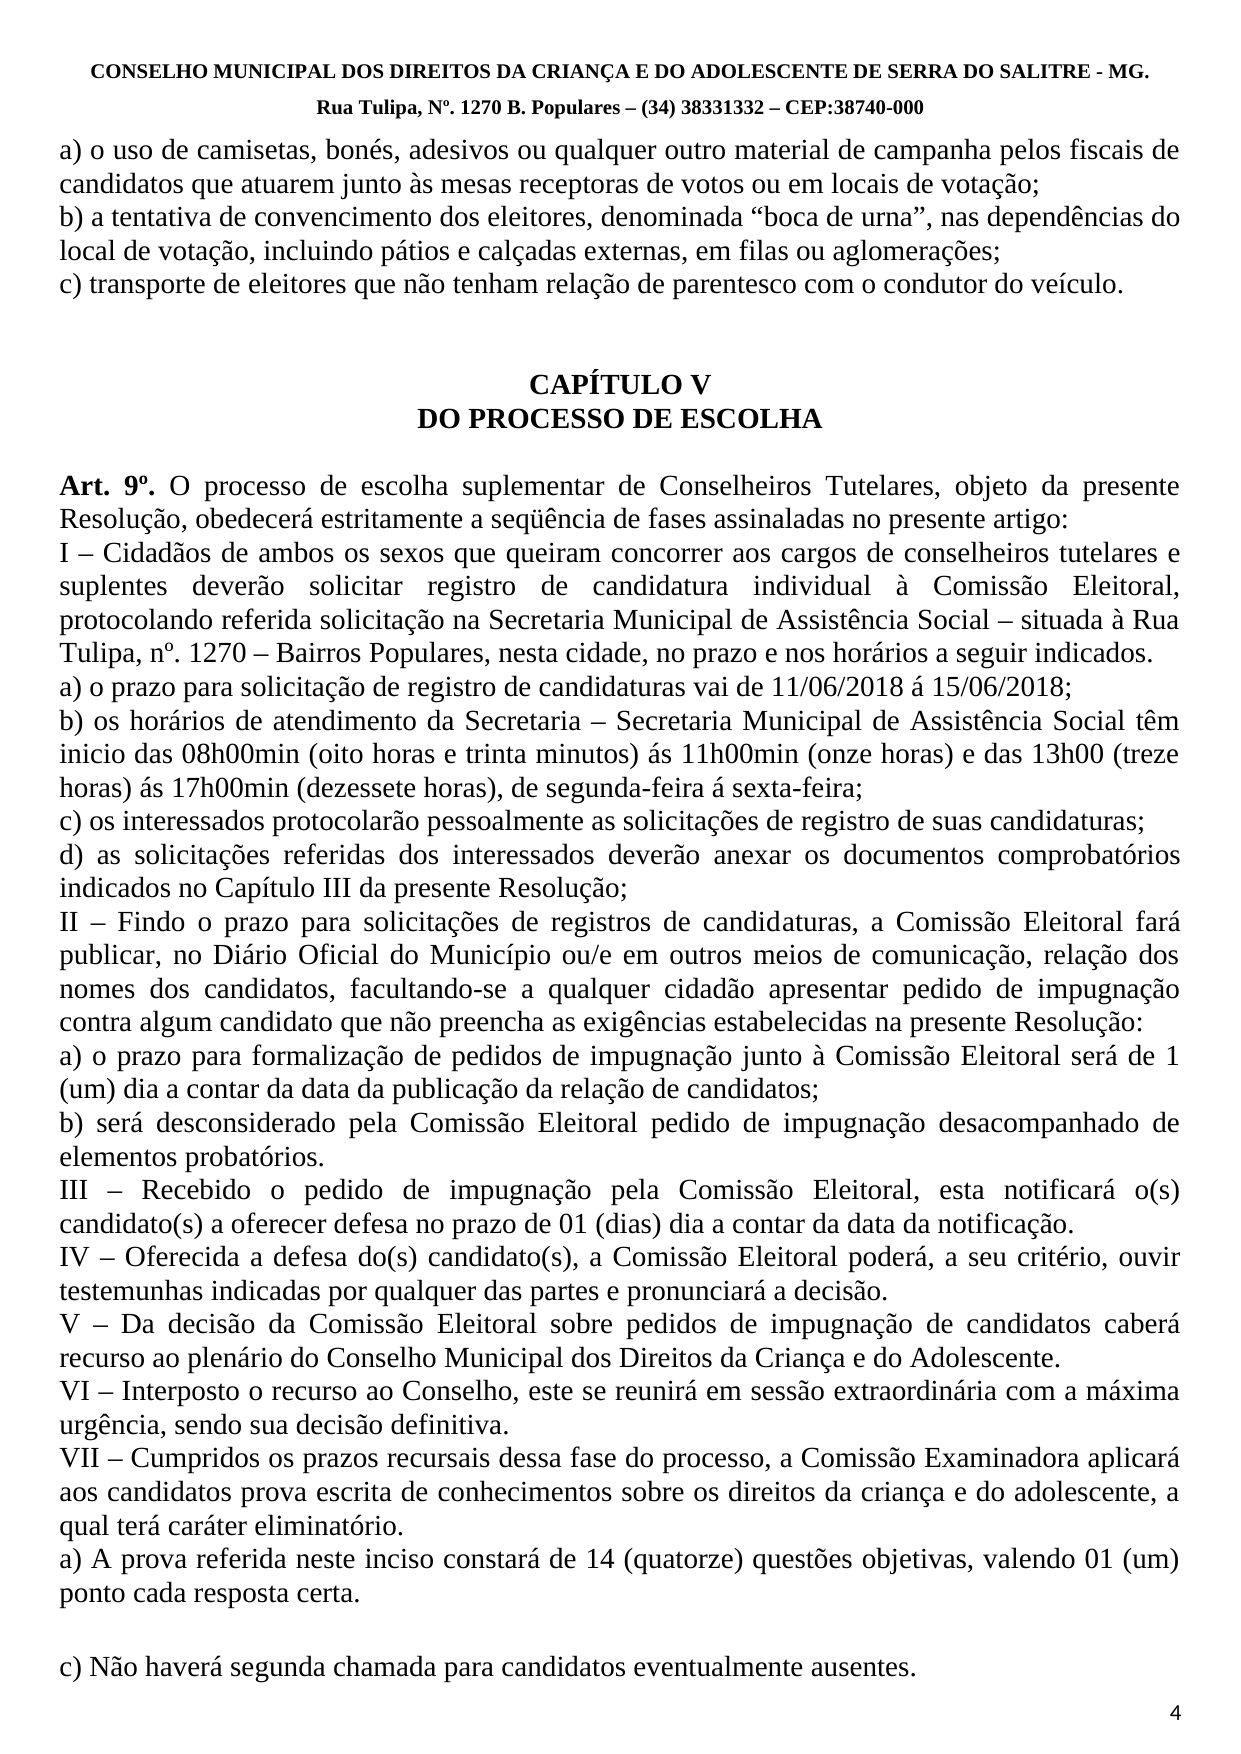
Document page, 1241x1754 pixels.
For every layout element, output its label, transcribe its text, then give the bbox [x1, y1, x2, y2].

text VII – Cumpridos os prazos recursais dessa fase do processo, a Comissão Examinadora aplicará aos candidatos prova escrita de conhecimentos sobre os direitos da criança e do adolescente, a qual terá caráter eliminatório. [59, 1441, 1181, 1541]
text IV – Oferecida a defesa do(s) candidato(s), a Comissão Eleitoral poderá, a seu critério, ouvir testemunhas indicadas por qualquer das partes e pronunciará a decisão. [59, 1239, 1181, 1306]
text V – Da decisão da Comissão Eleitoral sobre pedidos de impugnação de candidatos caberá recurso ao plenário do Conselho Municipal dos Direitos da Criança e do Adolescente. [59, 1306, 1181, 1373]
text a) A prova referida neste inciso constará de 14 (quatorze) questões objetivas, valendo 01 (um) ponto cada resposta certa. [59, 1541, 1181, 1608]
text a) o uso de camisetas, bonés, adesivos ou qualquer outro material de campanha pelos fiscais de candidatos que atuarem junto às mesas receptoras de votos ou em locais de votação; [59, 132, 1181, 199]
text b) será desconsiderado pela Comissão Eleitoral pedido de impugnação desacompanhado de elementos probatórios. [59, 1105, 1181, 1172]
text III – Recebido o pedido de impugnação pela Comissão Eleitoral, esta notificará o(s) candidato(s) a oferecer defesa no prazo de 01 (dias) dia a contar da data da notificação. [59, 1172, 1181, 1239]
text I – Cidadãos de ambos os sexos que queiram concorrer aos cargos de conselheiros tutelares e suplentes deverão solicitar registro de candidatura individual à Comissão Eleitoral, protocolando referida solicitação na Secretaria Municipal de Assistência Social – situada à Rua Tulipa, nº. 1270 – Bairros Populares, nesta cidade, no prazo e nos horários a seguir indicados. [59, 535, 1181, 669]
text CAPÍTULO V [59, 367, 1181, 401]
text a) o prazo para solicitação de registro de candidaturas vai de 11/06/2018 á 15/06/2018; [59, 669, 1181, 703]
text c) Não haverá segunda chamada para candidatos eventualmente ausentes. [59, 1649, 1181, 1683]
text Art. 9º. O processo de escolha suplementar de Conselheiros Tutelares, objeto da presente Resolução, obedecerá estritamente a seqüência de fases assinaladas no presente artigo: [59, 468, 1181, 535]
text a) o prazo para formalização de pedidos de impugnação junto à Comissão Eleitoral será de 1 (um) dia a contar da data da publicação da relação de candidatos; [59, 1038, 1181, 1105]
text d) as solicitações referidas dos interessados deverão anexar os documentos comprobatórios indicados no Capítulo III da presente Resolução; [59, 837, 1181, 904]
text VI – Interposto o recurso ao Conselho, este se reunirá em sessão extraordinária com a máxima urgência, sendo sua decisão definitiva. [59, 1373, 1181, 1441]
text c) transporte de eleitores que não tenham relação de parentesco com o condutor do veículo. [59, 267, 1181, 300]
text b) os horários de atendimento da Secretaria – Secretaria Municipal de Assistência Social têm inicio das 08h00min (oito horas e trinta minutos) ás 11h00min (onze horas) e das 13h00 (treze horas) ás 17h00min (dezessete horas), de segunda-feira á sexta-feira; [59, 703, 1181, 803]
text II – Findo o prazo para solicitações de registros de candidaturas, a Comissão Eleitoral fará publicar, no Diário Oficial do Município ou/e em outros meios de comunicação, relação dos nomes dos candidatos, facultando-se a qualquer cidadão apresentar pedido de impugnação contra algum candidato que não preencha as exigências estabelecidas na presente Resolução: [59, 904, 1181, 1038]
text DO PROCESSO DE ESCOLHA [59, 401, 1181, 434]
text b) a tentativa de convencimento dos eleitores, denominada “boca de urna”, nas dependências do local de votação, incluindo pátios e calçadas externas, em filas ou aglomerações; [59, 199, 1181, 267]
text c) os interessados protocolarão pessoalmente as solicitações de registro de suas candidaturas; [59, 803, 1181, 837]
